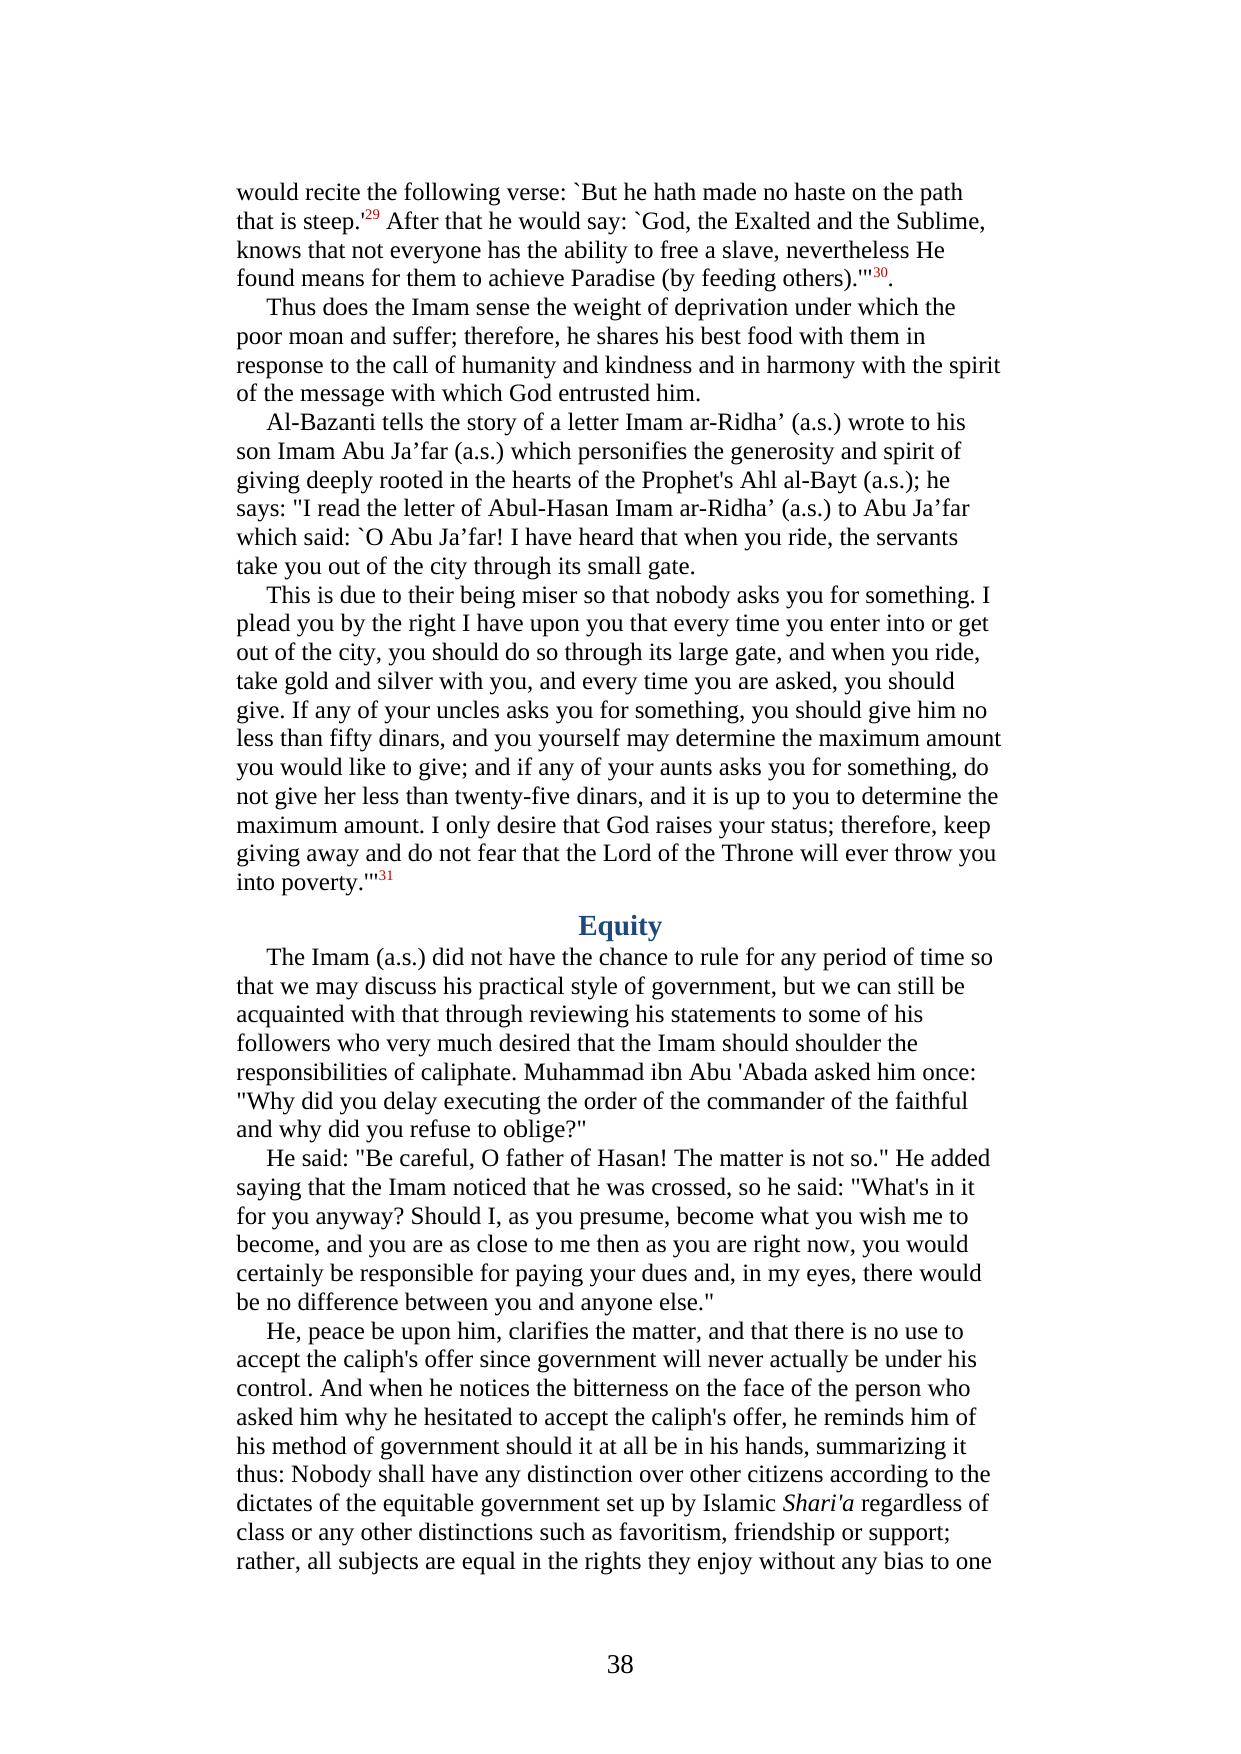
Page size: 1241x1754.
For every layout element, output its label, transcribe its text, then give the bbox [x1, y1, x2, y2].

text knows that not everyone has the ability to free a slave, nevertheless He found means for them to achieve Paradise (by feeding others).'"30. [236, 235, 1004, 292]
text Thus does the Imam sense the weight of deprivation under which the poor moan and suffer; therefore, he shares his best food with them in response to the call of humanity and kindness and in harmony with the spirit of the message with which God entrusted him. [236, 292, 1004, 407]
text He said: "Be careful, O father of Hasan! The matter is not so." He added saying that the Imam noticed that he was crossed, so he said: "What's in it for you anyway? Should I, as you presume, become what you wish me to become, and you are as close to me then as you are right now, you would certainly be responsible for paying your dues and, in my eyes, there would be no difference between you and anyone else." [236, 1143, 1004, 1316]
text Al-Bazanti tells the story of a letter Imam ar-Ridha’ (a.s.) wrote to his son Imam Abu Ja’far (a.s.) which personifies the generosity and spirit of giving deeply rooted in the hearts of the Prophet's Ahl al-Bayt (a.s.); he says: "I read the letter of Abul-Hasan Imam ar-Ridha’ (a.s.) to Abu Ja’far which said: `O Abu Ja’far! I have heard that when you ride, the servants take you out of the city through its small gate. [236, 407, 1004, 580]
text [236, 1316, 1004, 1574]
text This is due to their being miser so that nobody asks you for something. I plead you by the right I have upon you that every time you enter into or get out of the city, you should do so through its large gate, and when you ride, take gold and silver with you, and every time you are asked, you should give. If any of your uncles asks you for something, you should give him no less than fifty dinars, and you yourself may determine the maximum amount you would like to give; and if any of your aunts asks you for something, do not give her less than twenty-five dinars, and it is up to you to determine the maximum amount. I only desire that God raises your status; therefore, keep giving away and do not fear that the Lord of the Throne will ever throw you into poverty.'"31 [236, 580, 1004, 896]
subtitle Equity [236, 908, 1004, 942]
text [236, 177, 1004, 235]
text The Imam (a.s.) did not have the chance to rule for any period of time so that we may discuss his practical style of government, but we can still be acquainted with that through reviewing his statements to some of his followers who very much desired that the Imam should shoulder the responsibilities of caliphate. Muhammad ibn Abu 'Abada asked him once: "Why did you delay executing the order of the commander of the faithful and why did you refuse to oblige?" [236, 942, 1004, 1143]
